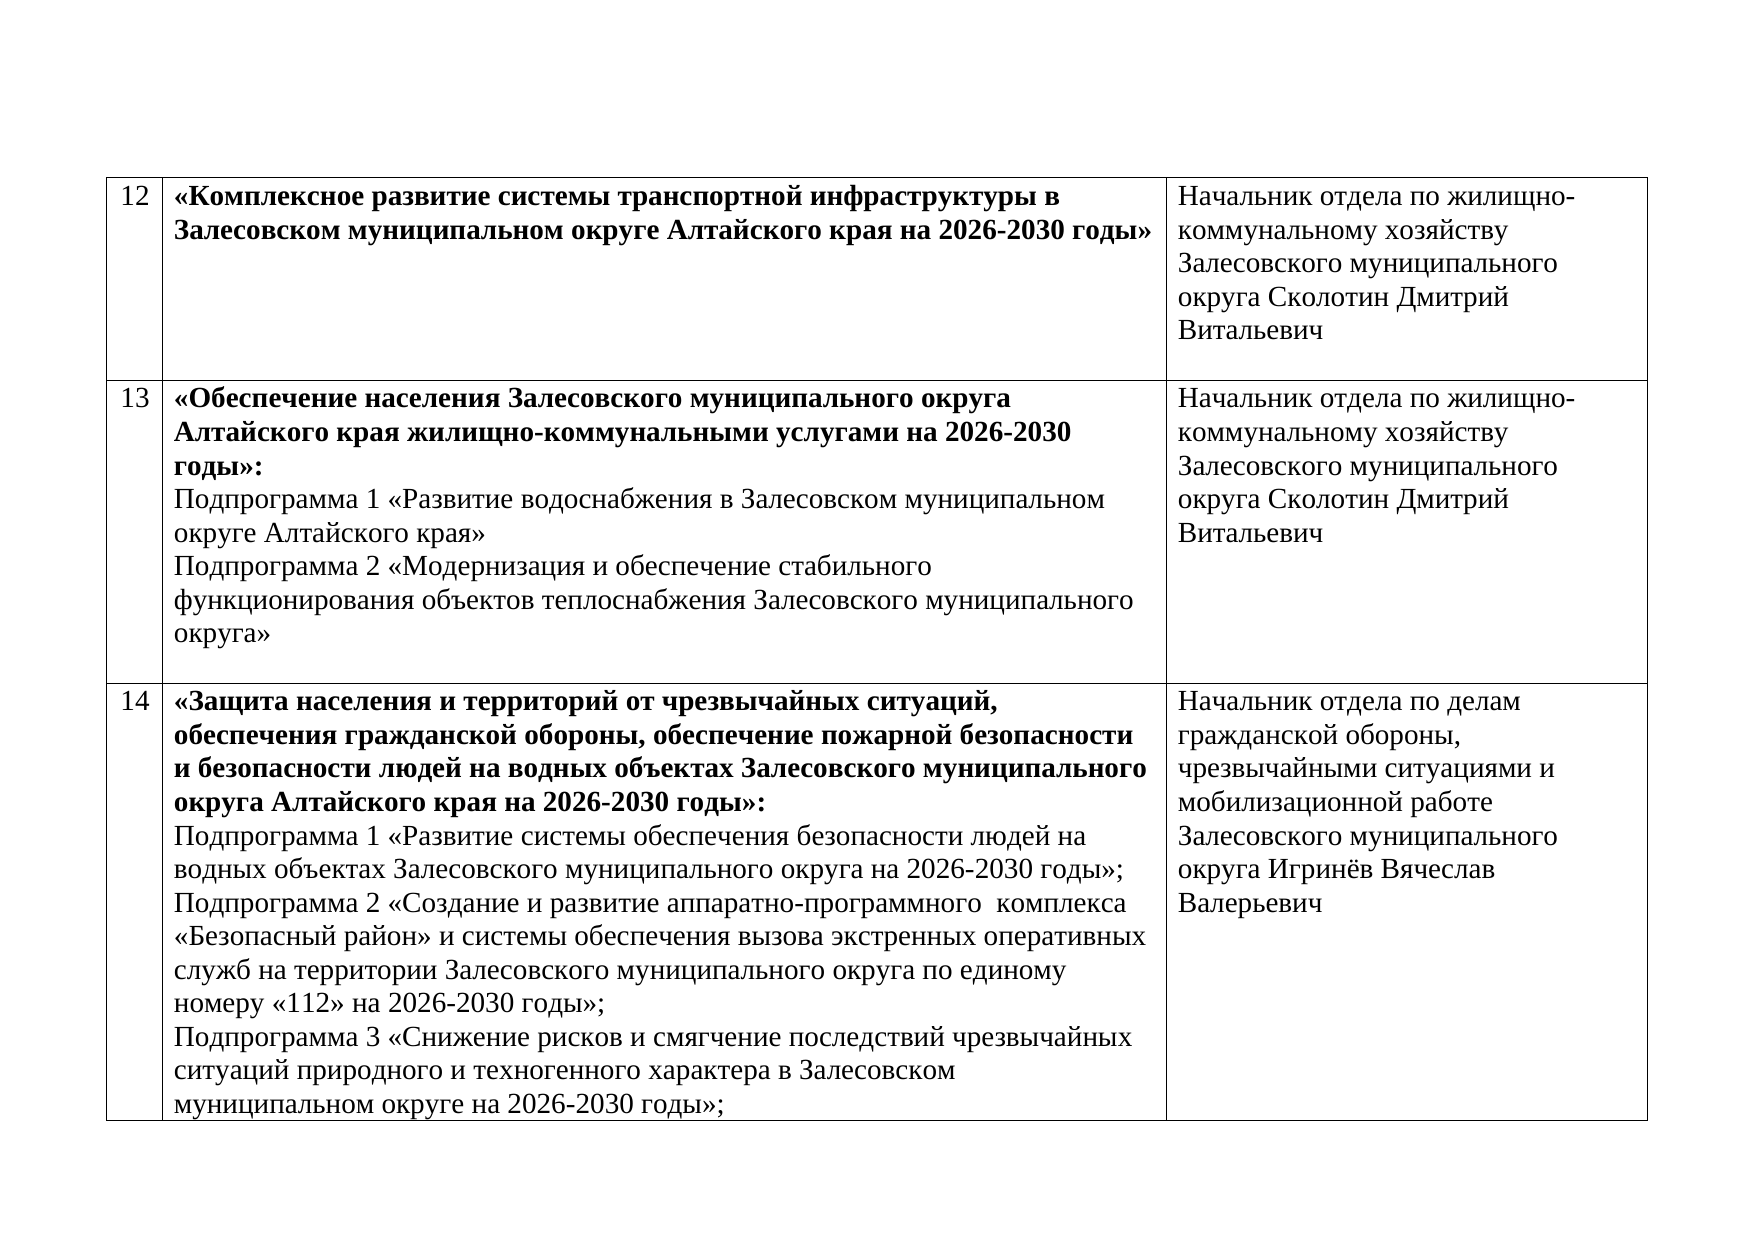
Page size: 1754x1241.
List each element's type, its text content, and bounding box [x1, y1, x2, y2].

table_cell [163, 684, 1166, 1119]
table_cell 12 [107, 178, 162, 379]
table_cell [1167, 684, 1647, 1119]
table_cell Начальник отдела по жилищно-коммунальному хозяйству Залесовского муниципального округа Сколотин Дмитрий Витальевич [1167, 178, 1647, 379]
table_cell «Обеспечение населения Залесовского муниципального округа Алтайского края жилищно-коммунальными услугами на 2026-2030 годы»: Подпрограмма 1 «Развитие водоснабжения в Залесовском муниципальном округе Алтайского края» Подпрограмма 2 «Модернизация и обеспечение стабильного функционирования объектов теплоснабжения Залесовского муниципального округа» [163, 381, 1166, 682]
table_cell 13 [107, 381, 162, 682]
table_cell 14 [107, 684, 162, 1119]
table_cell «Комплексное развитие системы транспортной инфраструктуры в Залесовском муниципальном округе Алтайского края на 2026-2030 годы» [163, 178, 1166, 379]
table_cell Начальник отдела по жилищно-коммунальному хозяйству Залесовского муниципального округа Сколотин Дмитрий Витальевич [1167, 381, 1647, 682]
